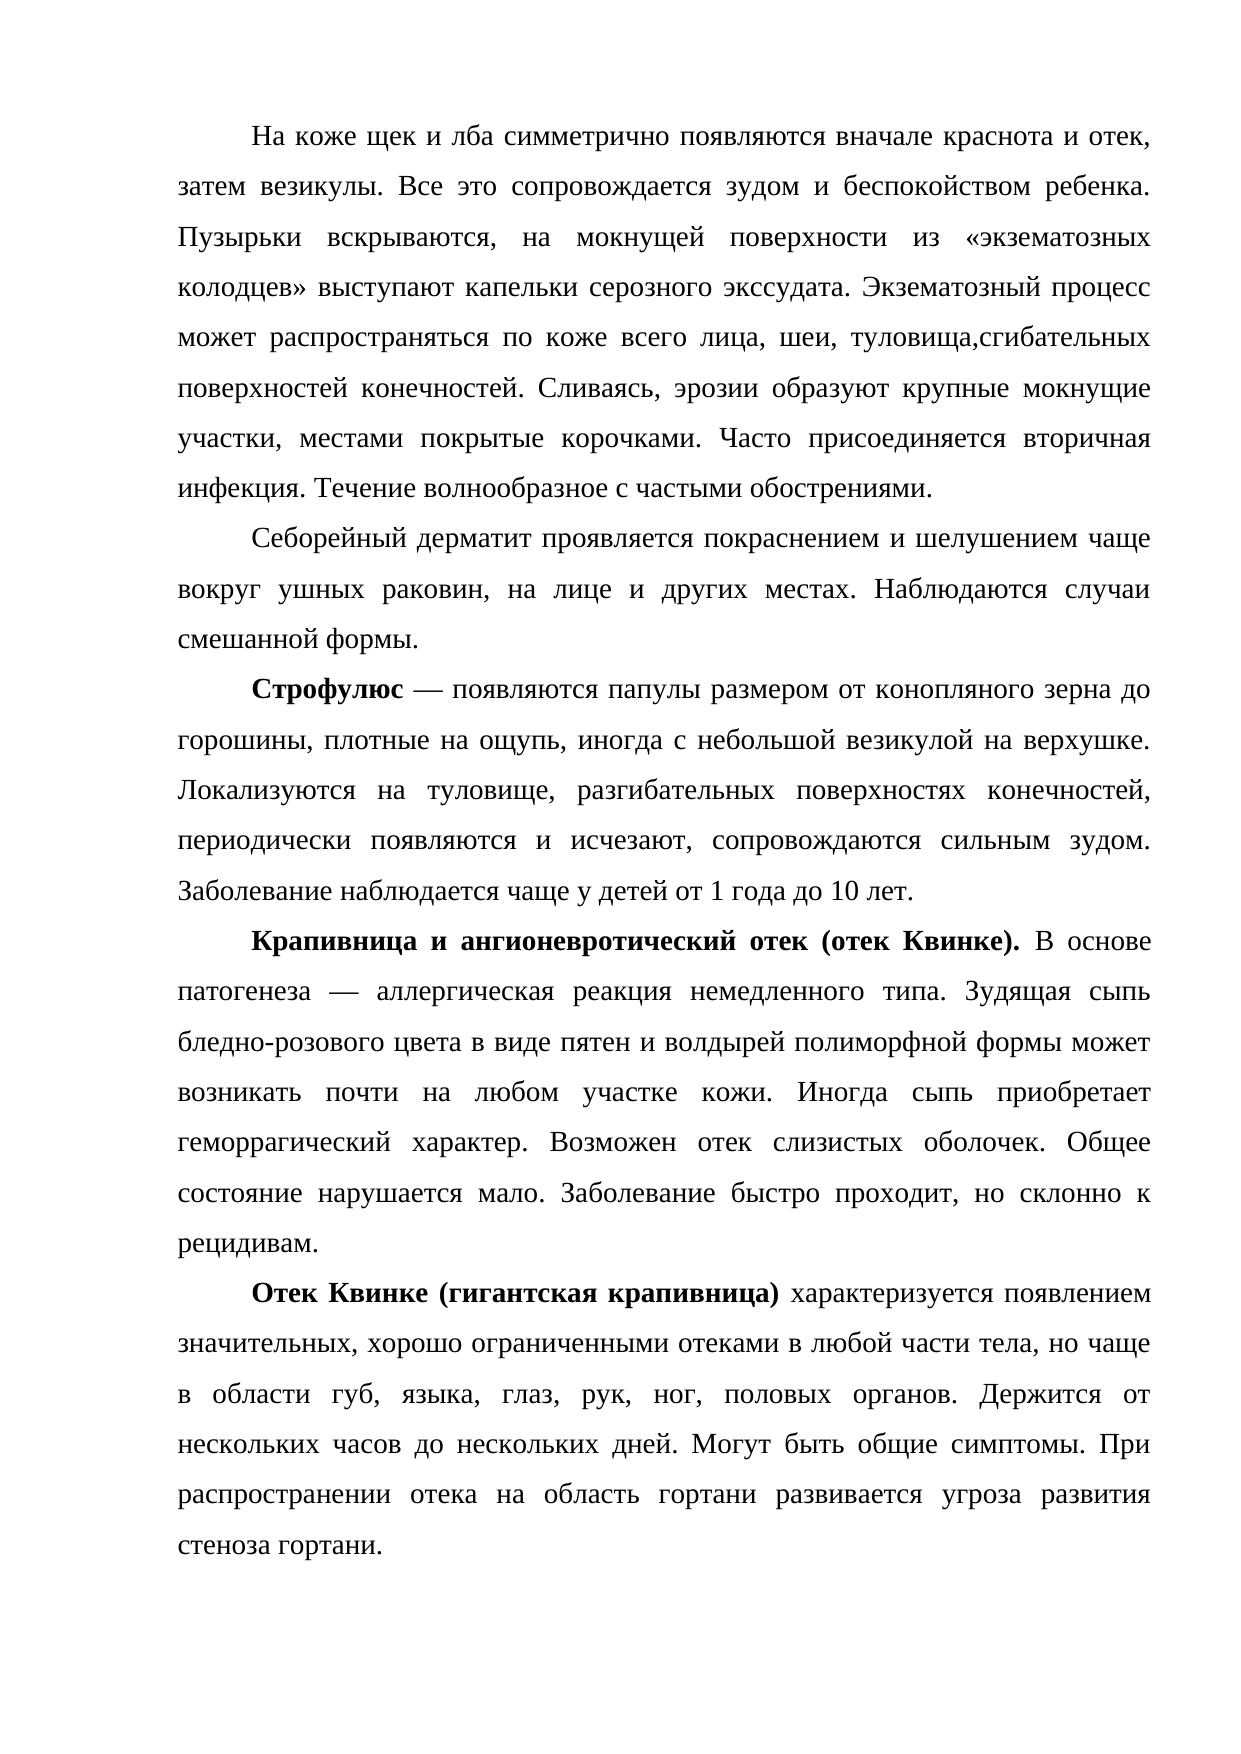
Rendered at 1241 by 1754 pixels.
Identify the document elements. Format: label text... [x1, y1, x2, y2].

text Строфулюс — появляются папулы размером от конопляного зерна до горошины, плотные на ощупь, иногда с небольшой везикулой на верхушке. Локализуются на туловище, разгибательных поверхностях конечностей, периодически появляются и исчезают, сопровождаются сильным зудом. Заболевание наблюдается чаще у детей от 1 года до 10 лет. [177, 672, 1152, 906]
text На коже щек и лба симметрично появляются вначале краснота и отек, затем везикулы. Все это сопровождается зудом и беспокойством ребенка. Пузырьки вскрываются, на мокнущей поверхности из «экзематозных колодцев» выступают капельки серозного экссудата. Экзематозный процесс может распространяться по коже всего лица, шеи, туловища,сгибательных поверхностей конечностей. Сливаясь, эрозии образуют крупные мокнущие участки, местами покрытые корочками. Часто присоединяется вторичная инфекция. Течение волнообразное с частыми обострениями. [177, 118, 1152, 504]
text Себорейный дерматит проявляется покраснением и шелушением чаще вокруг ушных раковин, на лице и других местах. Наблюдаются случаи смешанной формы. [177, 521, 1152, 655]
text Отек Квинке (гигантская крапивница) характеризуется появлением значительных, хорошо ограниченными отеками в любой части тела, но чаще в области губ, языка, глаз, рук, ног, половых органов. Держится от нескольких часов до нескольких дней. Могут быть общие симптомы. При распространении отека на область гортани развивается угроза развития стеноза гортани. [177, 1275, 1152, 1560]
text Крапивница и ангионевротический отек (отек Квинке). В основе патогенеза — аллергическая реакция немедленного типа. Зудящая сыпь бледно-розового цвета в виде пятен и волдырей полиморфной формы может возникать почти на любом участке кожи. Иногда сыпь приобретает геморрагический характер. Возможен отек слизистых оболочек. Общее состояние нарушается мало. Заболевание быстро проходит, но склонно к рецидивам. [177, 923, 1152, 1258]
